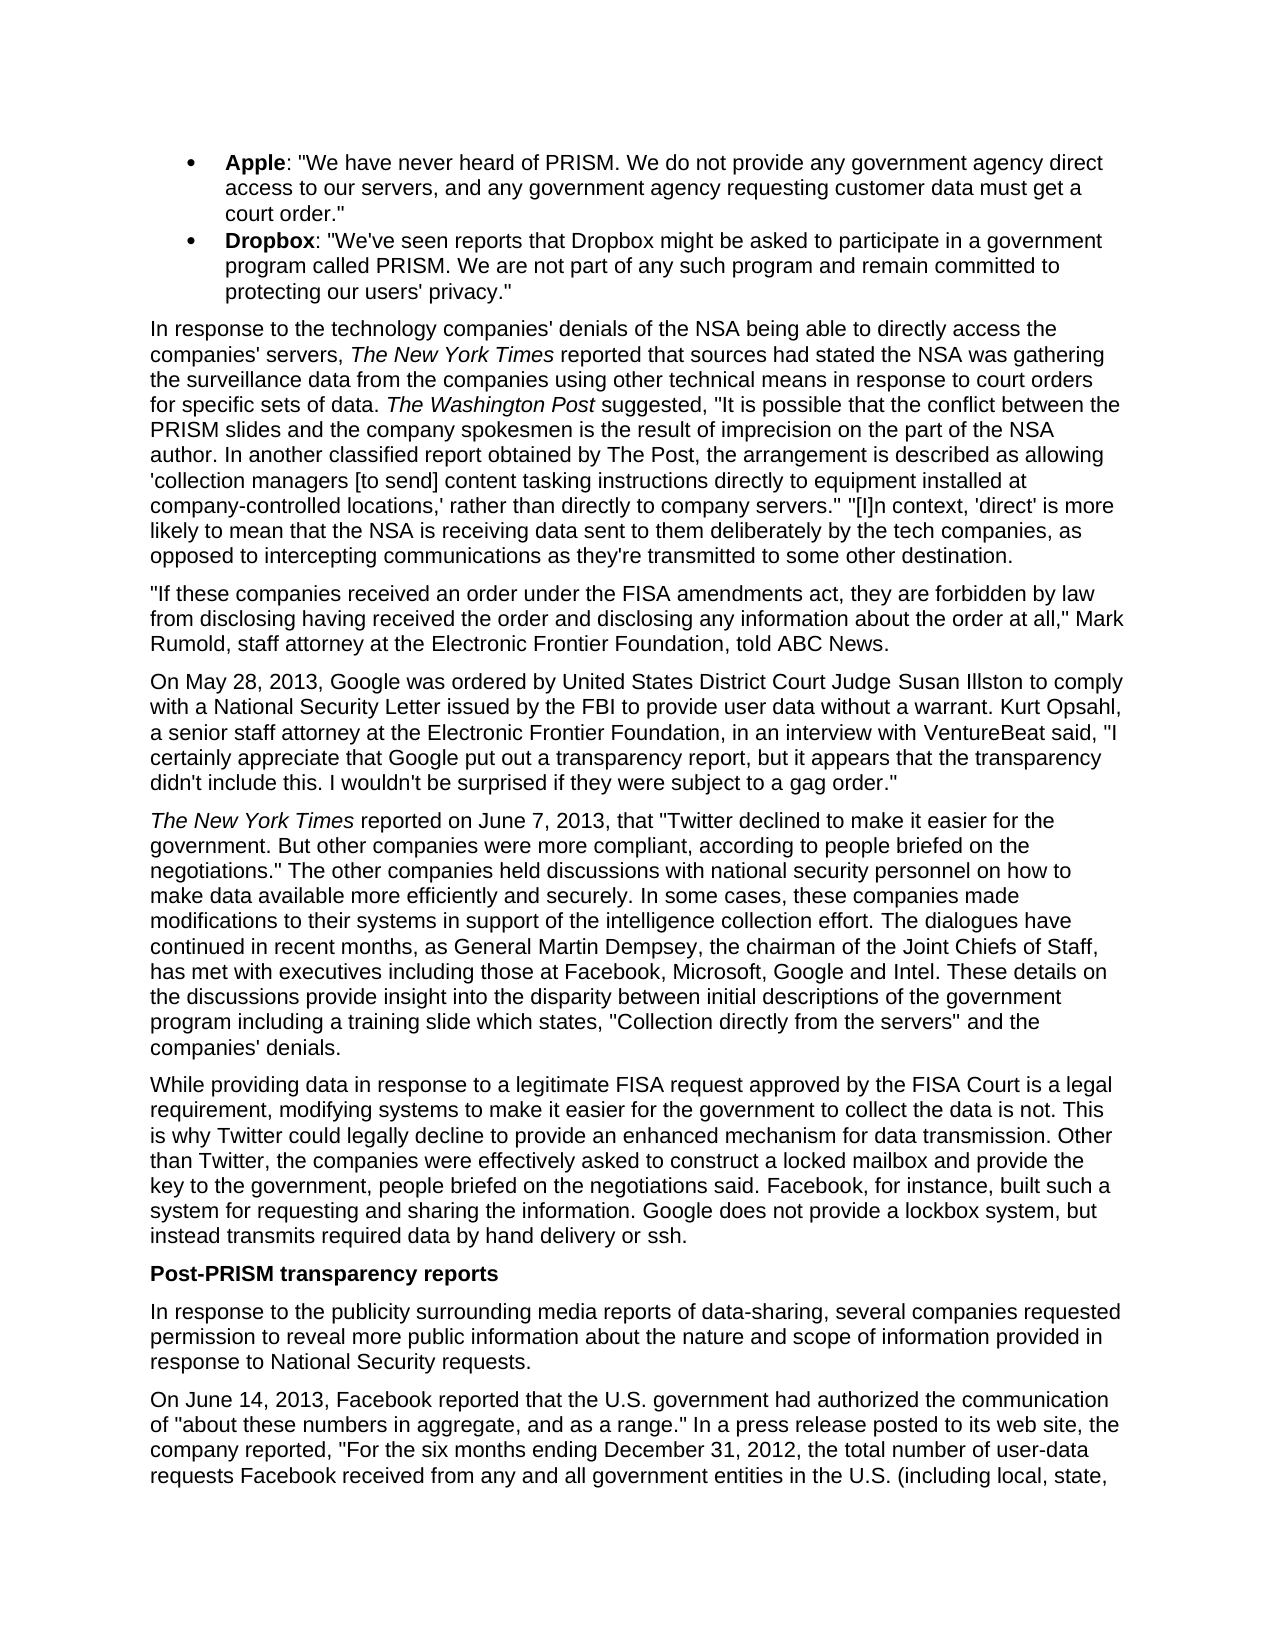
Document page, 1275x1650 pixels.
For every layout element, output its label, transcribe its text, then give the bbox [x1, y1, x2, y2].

text In response to the technology companies' denials of the NSA being able to directly access the companies' servers, The New York Times reported that sources had stated the NSA was gathering the surveillance data from the companies using other technical means in response to court orders for specific sets of data. The Washington Post suggested, "It is possible that the conflict between the PRISM slides and the company spokesmen is the result of imprecision on the part of the NSA author. In another classified report obtained by The Post, the arrangement is described as allowing 'collection managers [to send] content tasking instructions directly to equipment installed at company-controlled locations,' rather than directly to company servers." "[I]n context, 'direct' is more likely to mean that the NSA is receiving data sent to them deliberately by the tech companies, as opposed to intercepting communications as they're transmitted to some other destination. [150, 316, 1125, 568]
text While providing data in response to a legitimate FISA request approved by the FISA Court is a legal requirement, modifying systems to make it easier for the government to collect the data is not. This is why Twitter could legally decline to provide an enhanced mechanism for data transmission. Other than Twitter, the companies were effectively asked to construct a locked mailbox and provide the key to the government, people briefed on the negotiations said. Facebook, for instance, built such a system for requesting and sharing the information. Google does not provide a lockbox system, but instead transmits required data by hand delivery or ssh. [150, 1072, 1125, 1248]
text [150, 1387, 1125, 1488]
text On May 28, 2013, Google was ordered by United States District Court Judge Susan Illston to comply with a National Security Letter issued by the FBI to provide user data without a warrant. Kurt Opsahl, a senior staff attorney at the Electronic Frontier Foundation, in an interview with VentureBeat said, "I certainly appreciate that Google put out a transparency report, but it appears that the transparency didn't include this. I wouldn't be surprised if they were subject to a gag order." [150, 669, 1125, 795]
text "If these companies received an order under the FISA amendments act, they are forbidden by law from disclosing having received the order and disclosing any information about the order at all," Mark Rumold, staff attorney at the Electronic Frontier Foundation, told ABC News. [150, 581, 1125, 656]
list Apple: "We have never heard of PRISM. We do not provide any government agency direct access to our servers, and any government agency requesting customer data must get a court order." [187, 150, 1125, 226]
text Post-PRISM transparency reports [150, 1261, 1125, 1286]
list Dropbox: "We've seen reports that Dropbox might be asked to participate in a government program called PRISM. We are not part of any such program and remain committed to protecting our users' privacy." [187, 228, 1125, 304]
text The New York Times reported on June 7, 2013, that "Twitter declined to make it easier for the government. But other companies were more compliant, according to people briefed on the negotiations." The other companies held discussions with national security personnel on how to make data available more efficiently and securely. In some cases, these companies made modifications to their systems in support of the intelligence collection effort. The dialogues have continued in recent months, as General Martin Dempsey, the chairman of the Joint Chiefs of Staff, has met with executives including those at Facebook, Microsoft, Google and Intel. These details on the discussions provide insight into the disparity between initial descriptions of the government program including a training slide which states, "Collection directly from the servers" and the companies' denials. [150, 807, 1125, 1059]
text In response to the publicity surrounding media reports of data-sharing, several companies requested permission to reveal more public information about the nature and scope of information provided in response to National Security requests. [150, 1299, 1125, 1374]
